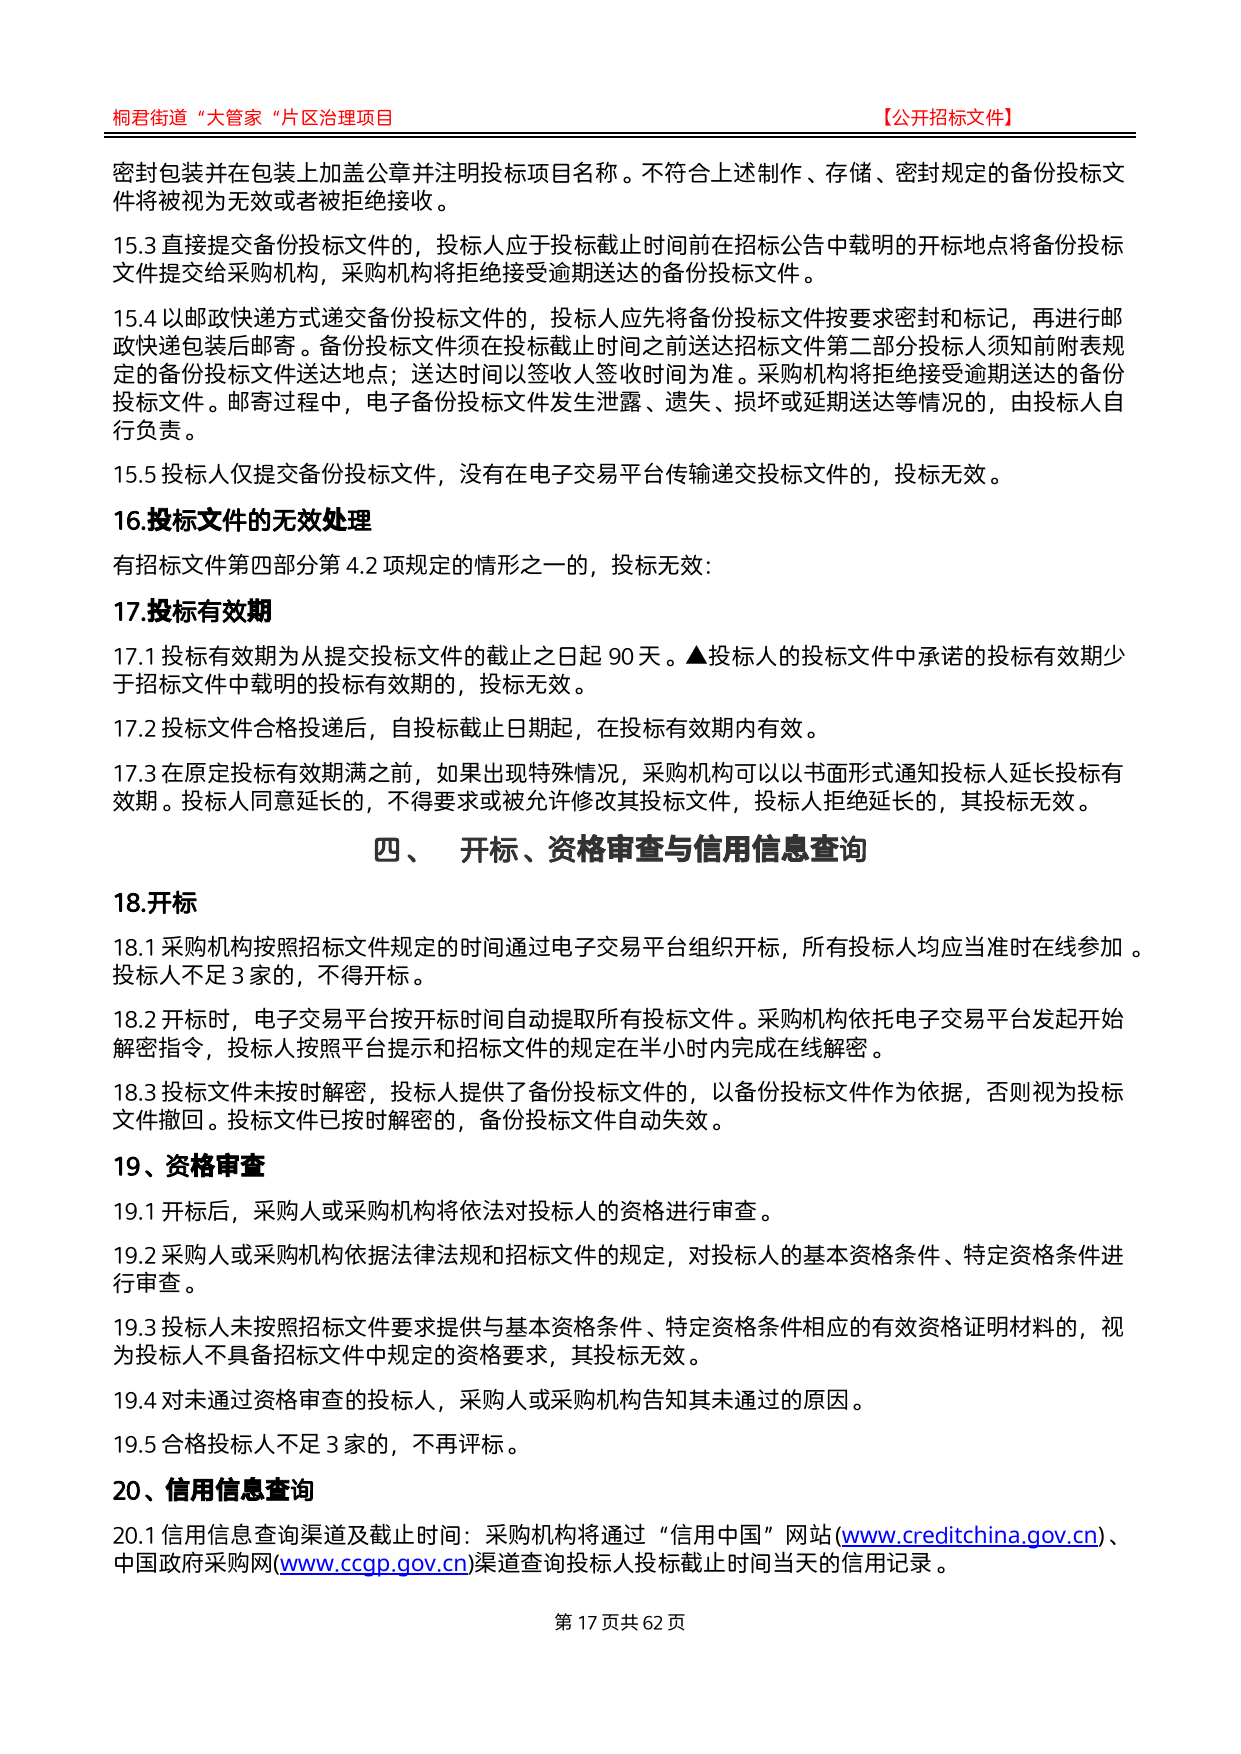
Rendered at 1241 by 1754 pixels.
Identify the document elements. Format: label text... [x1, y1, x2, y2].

text 18.3投标文件未按时解密，投标人提供了备份投标文件的，以备份投标文件作为依据，否则视为投标文件撤回。投标文件已按时解密的，备份投标文件自动失效。 [112, 1078, 1128, 1134]
text 19、资格审查 [112, 1151, 1128, 1181]
text 20、信用信息查询 [112, 1475, 1128, 1505]
text 17.2投标文件合格投递后，自投标截止日期起，在投标有效期内有效。 [112, 715, 1128, 743]
text 有招标文件第四部分第4.2项规定的情形之一的，投标无效： [112, 552, 1128, 580]
text 19.5合格投标人不足3家的，不再评标。 [112, 1431, 1128, 1459]
text 19.3投标人未按照招标文件要求提供与基本资格条件、特定资格条件相应的有效资格证明材料的，视为投标人不具备招标文件中规定的资格要求，其投标无效。 [112, 1314, 1128, 1370]
text 15.5投标人仅提交备份投标文件，没有在电子交易平台传输递交投标文件的，投标无效。 [112, 461, 1128, 489]
text 17.投标有效期 [112, 596, 1128, 627]
subtitle 开标、资格审查与信用信息查询 [112, 832, 1128, 867]
text 20.1信用信息查询渠道及截止时间：采购机构将通过“信用中国”网站(www.creditchina.gov.cn)、中国政府采购网(www.ccgp.gov.cn)渠道查询投标人投标截止时间当天的信用记录。 [112, 1522, 1128, 1578]
text 15.4以邮政快递方式递交备份投标文件的，投标人应先将备份投标文件按要求密封和标记，再进行邮政快递包装后邮寄。备份投标文件须在投标截止时间之前送达招标文件第二部分投标人须知前附表规定的备份投标文件送达地点；送达时间以签收人签收时间为准。采购机构将拒绝接受逾期送达的备份投标文件。邮寄过程中，电子备份投标文件发生泄露、遗失、损坏或延期送达等情况的，由投标人自行负责。 [112, 304, 1128, 444]
text 17.3在原定投标有效期满之前，如果出现特殊情况，采购机构可以以书面形式通知投标人延长投标有效期。投标人同意延长的，不得要求或被允许修改其投标文件，投标人拒绝延长的，其投标无效。 [112, 759, 1128, 815]
text 18.1采购机构按照招标文件规定的时间通过电子交易平台组织开标，所有投标人均应当准时在线参加。投标人不足3家的，不得开标。 [112, 934, 1128, 990]
text 17.1投标有效期为从提交投标文件的截止之日起90天。▲投标人的投标文件中承诺的投标有效期少于招标文件中载明的投标有效期的，投标无效。 [112, 643, 1128, 699]
text 18.2开标时，电子交易平台按开标时间自动提取所有投标文件。采购机构依托电子交易平台发起开始解密指令，投标人按照平台提示和招标文件的规定在半小时内完成在线解密。 [112, 1006, 1128, 1062]
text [112, 160, 1128, 216]
text 19.1开标后，采购人或采购机构将依法对投标人的资格进行审查。 [112, 1197, 1128, 1226]
text 19.2采购人或采购机构依据法律法规和招标文件的规定，对投标人的基本资格条件、特定资格条件进行审查。 [112, 1242, 1128, 1298]
text 15.3直接提交备份投标文件的，投标人应于投标截止时间前在招标公告中载明的开标地点将备份投标文件提交给采购机构，采购机构将拒绝接受逾期送达的备份投标文件。 [112, 232, 1128, 288]
text 19.4对未通过资格审查的投标人，采购人或采购机构告知其未通过的原因。 [112, 1386, 1128, 1414]
text 16.投标文件的无效处理 [112, 505, 1128, 536]
text 18.开标 [112, 887, 1128, 918]
